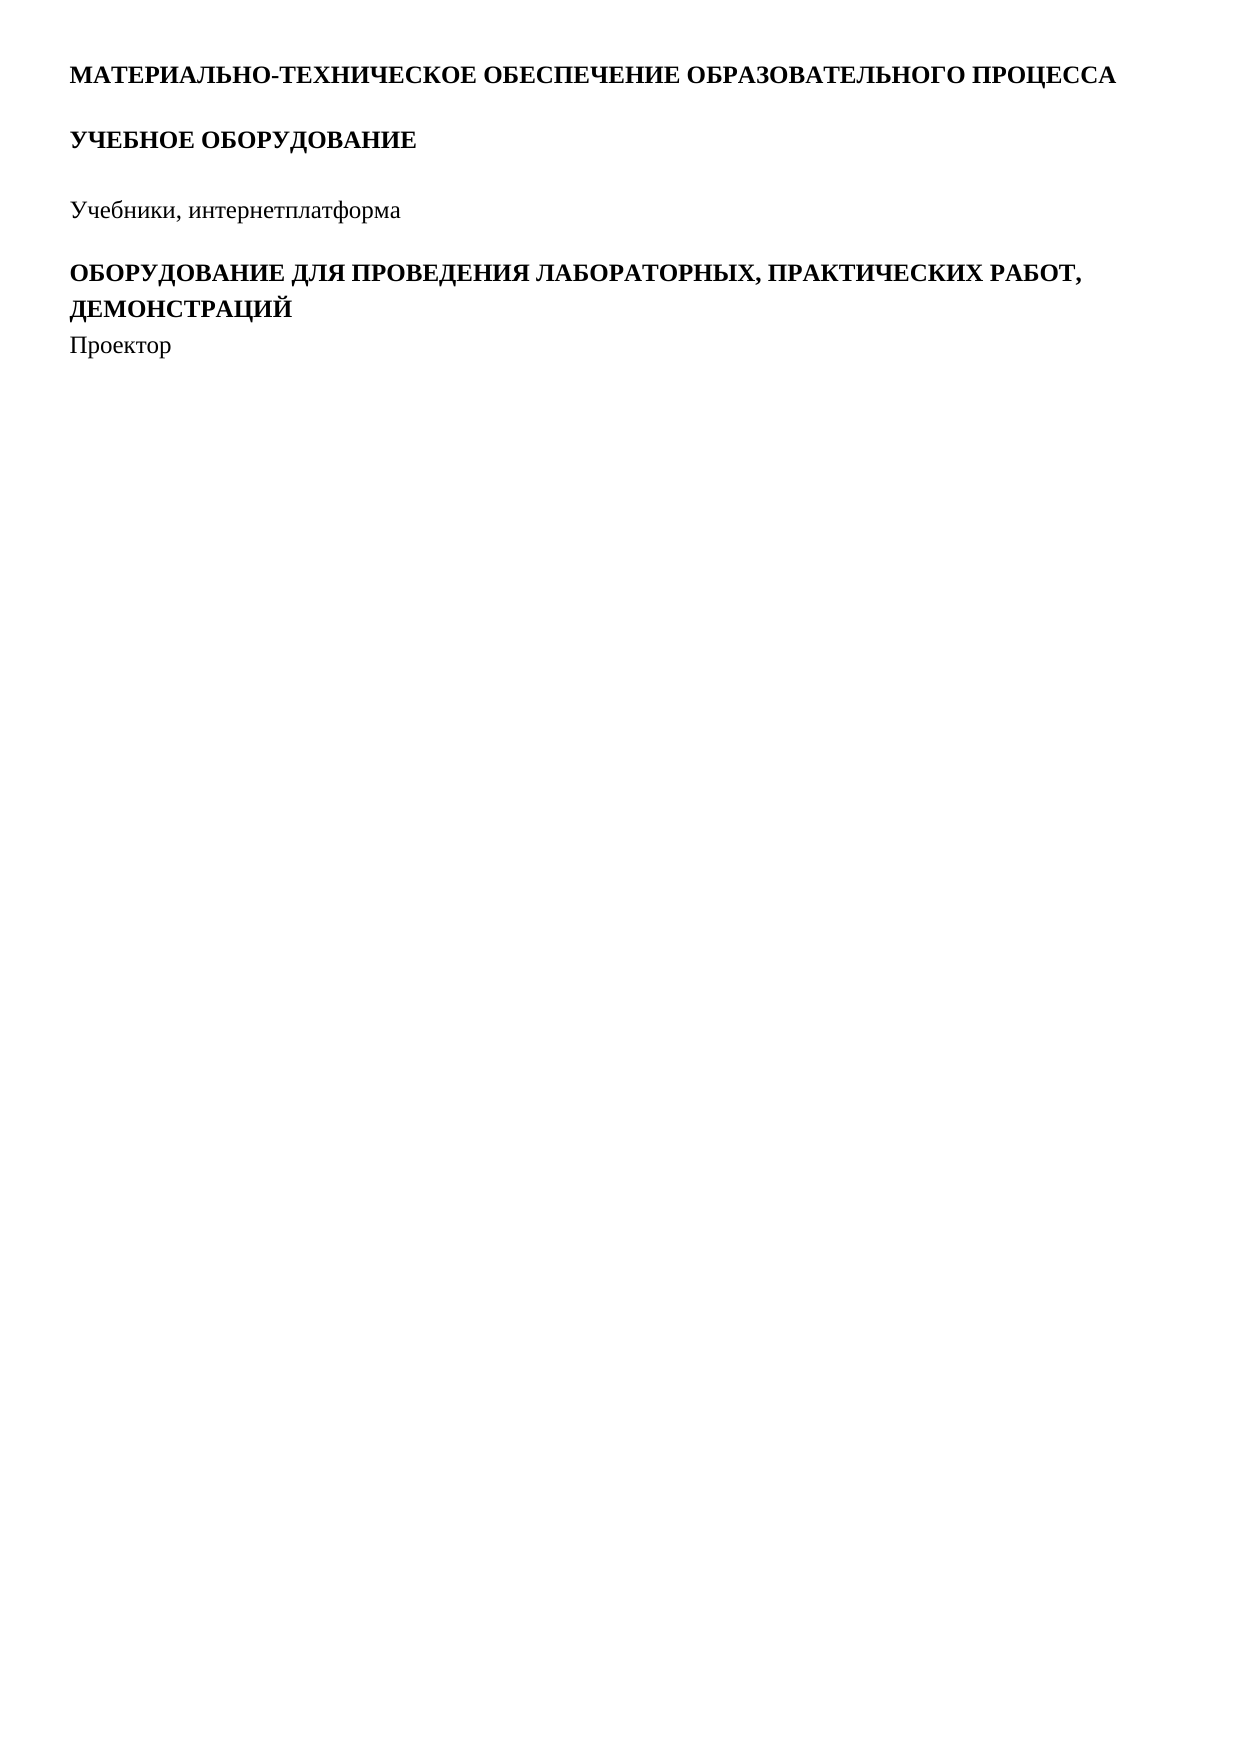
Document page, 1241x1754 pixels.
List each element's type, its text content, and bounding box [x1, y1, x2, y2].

text ОБОРУДОВАНИЕ ДЛЯ ПРОВЕДЕНИЯ ЛАБОРАТОРНЫХ, ПРАКТИЧЕСКИХ РАБОТ, ДЕМОНСТРАЦИЙ Проектор [69, 258, 1097, 359]
text УЧЕБНОЕ ОБОРУДОВАНИЕ Учебники, интернетплатформа [69, 125, 422, 223]
text МАТЕРИАЛЬНО-ТЕХНИЧЕСКОЕ ОБЕСПЕЧЕНИЕ ОБРАЗОВАТЕЛЬНОГО ПРОЦЕССА [69, 62, 1172, 89]
